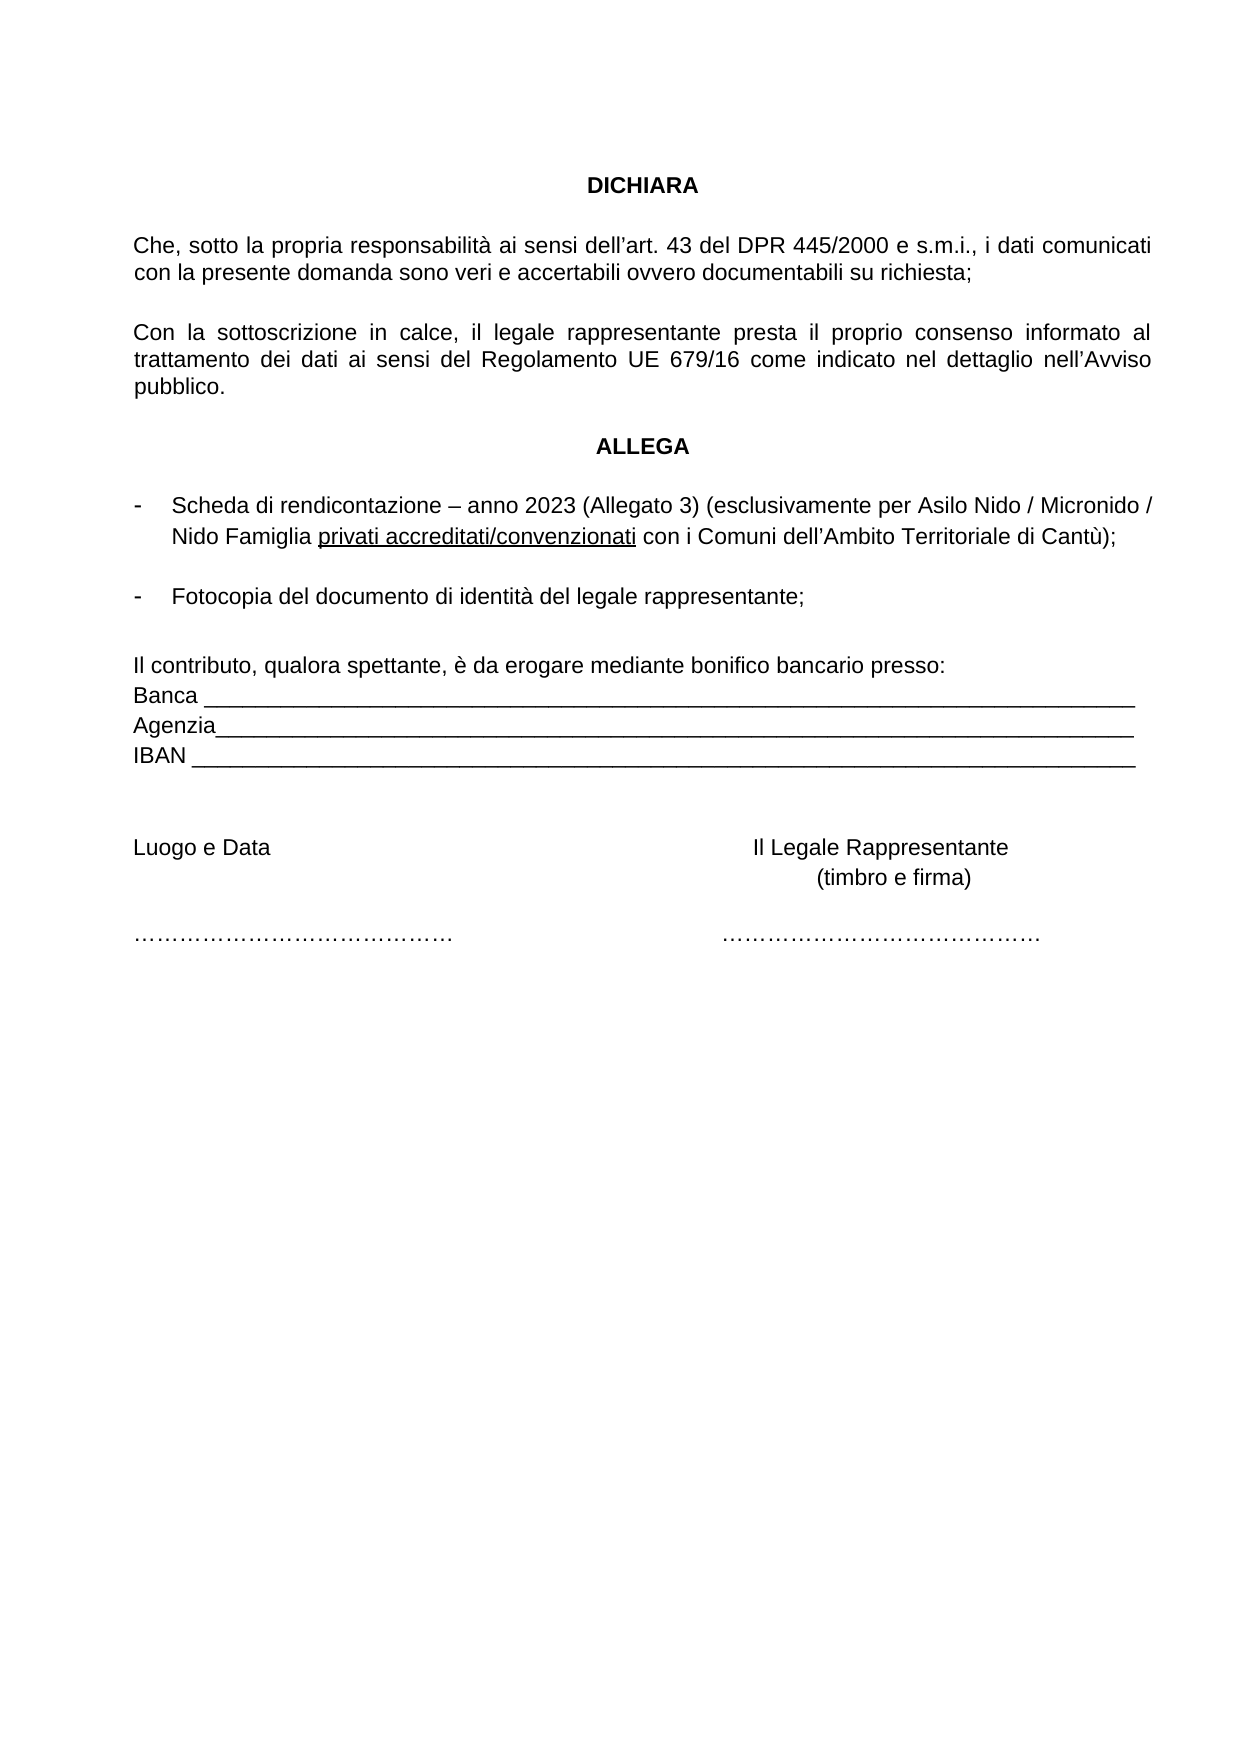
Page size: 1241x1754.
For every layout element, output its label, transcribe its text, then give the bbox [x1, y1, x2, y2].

text (timbro e firma) [133, 863, 1152, 890]
text Luogo e Data Il Legale Rappresentante [133, 833, 1152, 860]
text Con la sottoscrizione in calce, il legale rappresentante presta il proprio consenso informato al trattamento dei dati ai sensi del Regolamento UE 679/16 come indicato nel dettaglio nell’Avviso pubblico. [133, 319, 1152, 399]
list Fotocopia del documento di identità del legale rappresentante; [134, 583, 1152, 609]
text IBAN __________________________________________________________________________ [133, 742, 1152, 768]
text Agenzia________________________________________________________________________ [133, 712, 1152, 738]
text Banca _________________________________________________________________________ [133, 682, 1152, 709]
text …………………………………… …………………………………… [133, 920, 1152, 946]
text Il contributo, qualora spettante, è da erogare mediante bonifico bancario presso: [133, 652, 1152, 679]
text Che, sotto la propria responsabilità ai sensi dell’art. 43 del DPR 445/2000 e s.m.i., i dati comunicati con la presente domanda sono veri e accertabili ovvero documentabili su richiesta; [133, 232, 1152, 285]
text DICHIARA [133, 172, 1152, 198]
text ALLEGA [133, 433, 1152, 459]
list Scheda di rendicontazione – anno 2023 (Allegato 3) (esclusivamente per Asilo Nido / Micronido / Nido Famiglia privati accreditati/convenzionati con i Comuni dell’Ambito Territoriale di Cantù); [134, 492, 1152, 549]
